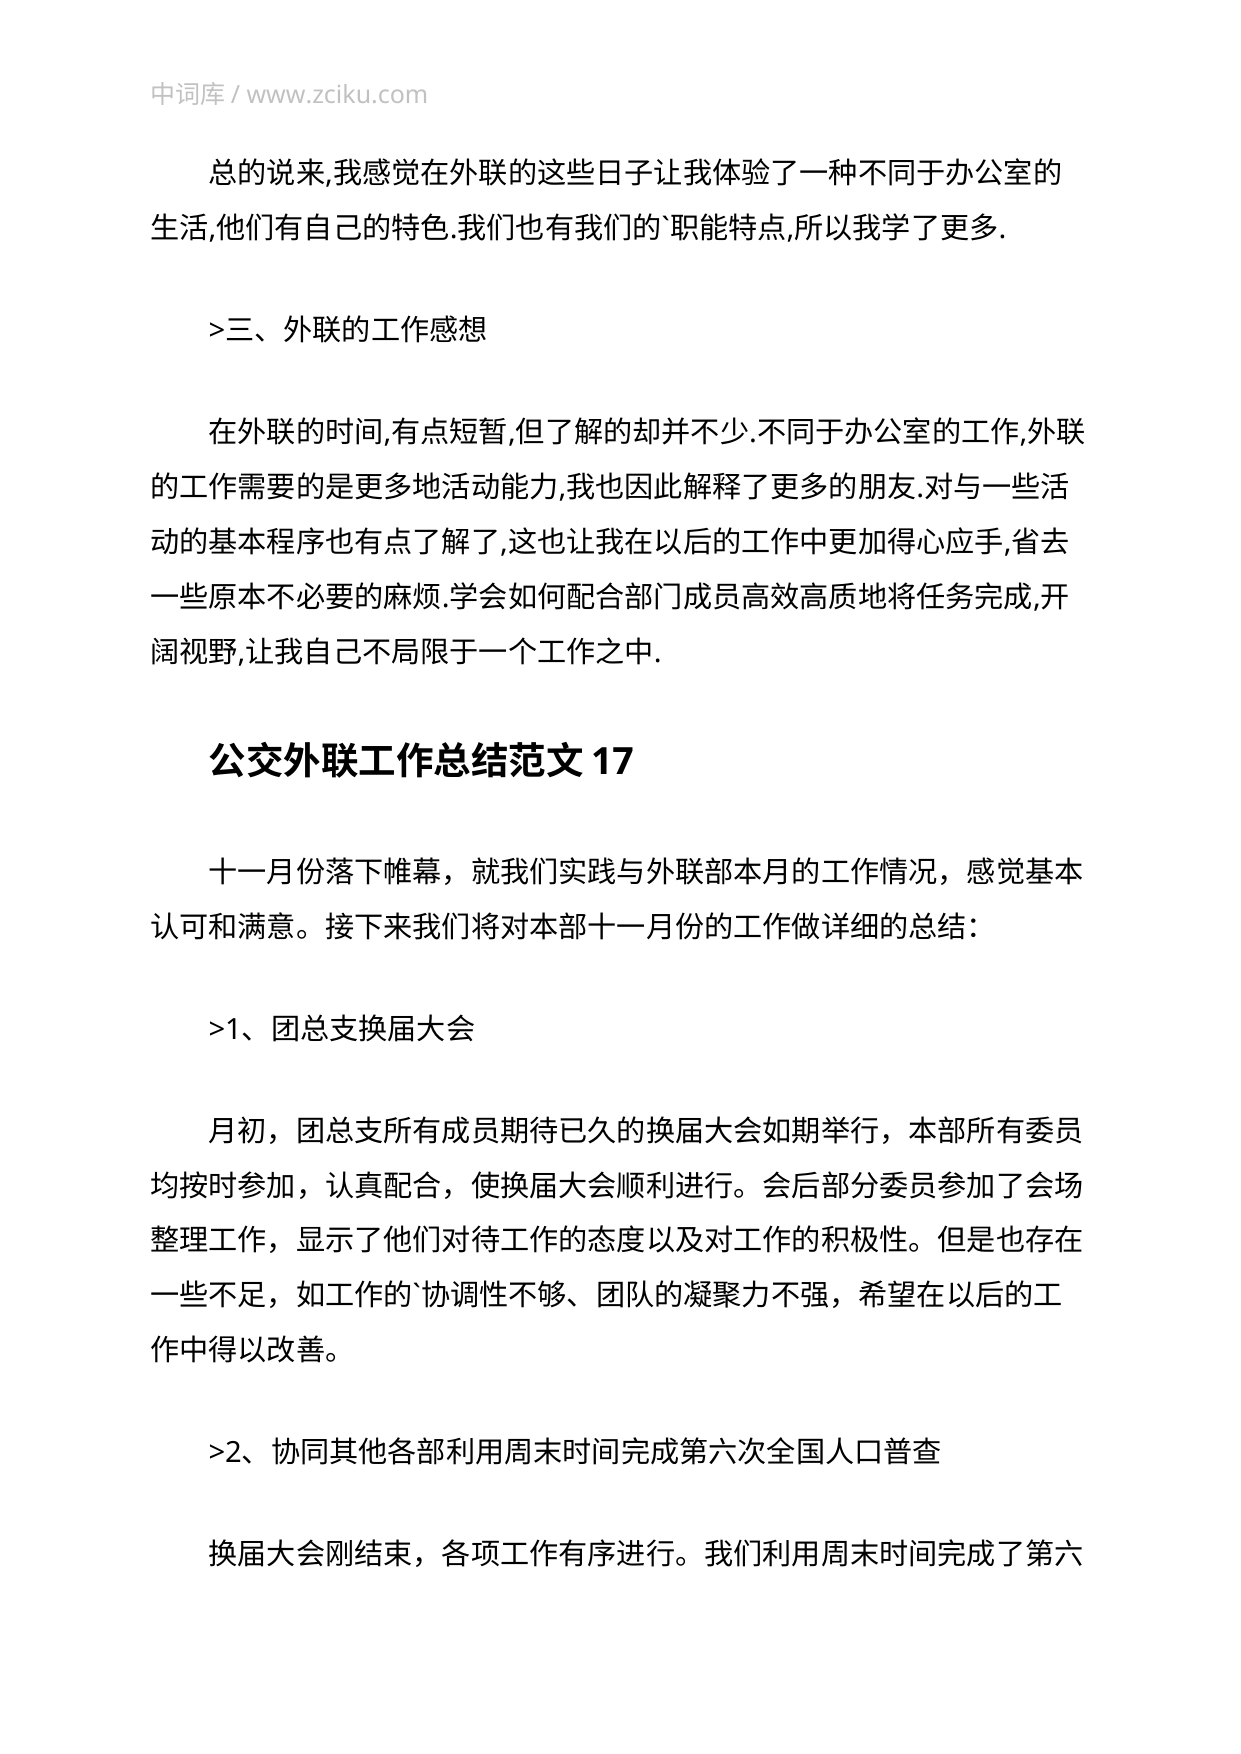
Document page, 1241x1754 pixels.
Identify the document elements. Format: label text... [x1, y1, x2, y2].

text 公交外联工作总结范文17 [150, 731, 1090, 785]
text >2、协同其他各部利用周末时间完成第六次全国人口普查 [150, 1429, 1090, 1471]
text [150, 1531, 1090, 1573]
text >三、外联的工作感想 [150, 307, 1090, 349]
text 十一月份落下帷幕，就我们实践与外联部本月的工作情况，感觉基本认可和满意。接下来我们将对本部十一月份的工作做详细的总结： [150, 848, 1090, 946]
text >1、团总支换届大会 [150, 1005, 1090, 1048]
text 月初，团总支所有成员期待已久的换届大会如期举行，本部所有委员均按时参加，认真配合，使换届大会顺利进行。会后部分委员参加了会场整理工作，显示了他们对待工作的态度以及对工作的积极性。但是也存在一些不足，如工作的`协调性不够、团队的凝聚力不强，希望在以后的工作中得以改善。 [150, 1107, 1090, 1369]
text 在外联的时间,有点短暂,但了解的却并不少.不同于办公室的工作,外联的工作需要的是更多地活动能力,我也因此解释了更多的朋友.对与一些活动的基本程序也有点了解了,这也让我在以后的工作中更加得心应手,省去一些原本不必要的麻烦.学会如何配合部门成员高效高质地将任务完成,开阔视野,让我自己不局限于一个工作之中. [150, 409, 1090, 671]
text 总的说来,我感觉在外联的这些日子让我体验了一种不同于办公室的生活,他们有自己的特色.我们也有我们的`职能特点,所以我学了更多. [150, 150, 1090, 247]
